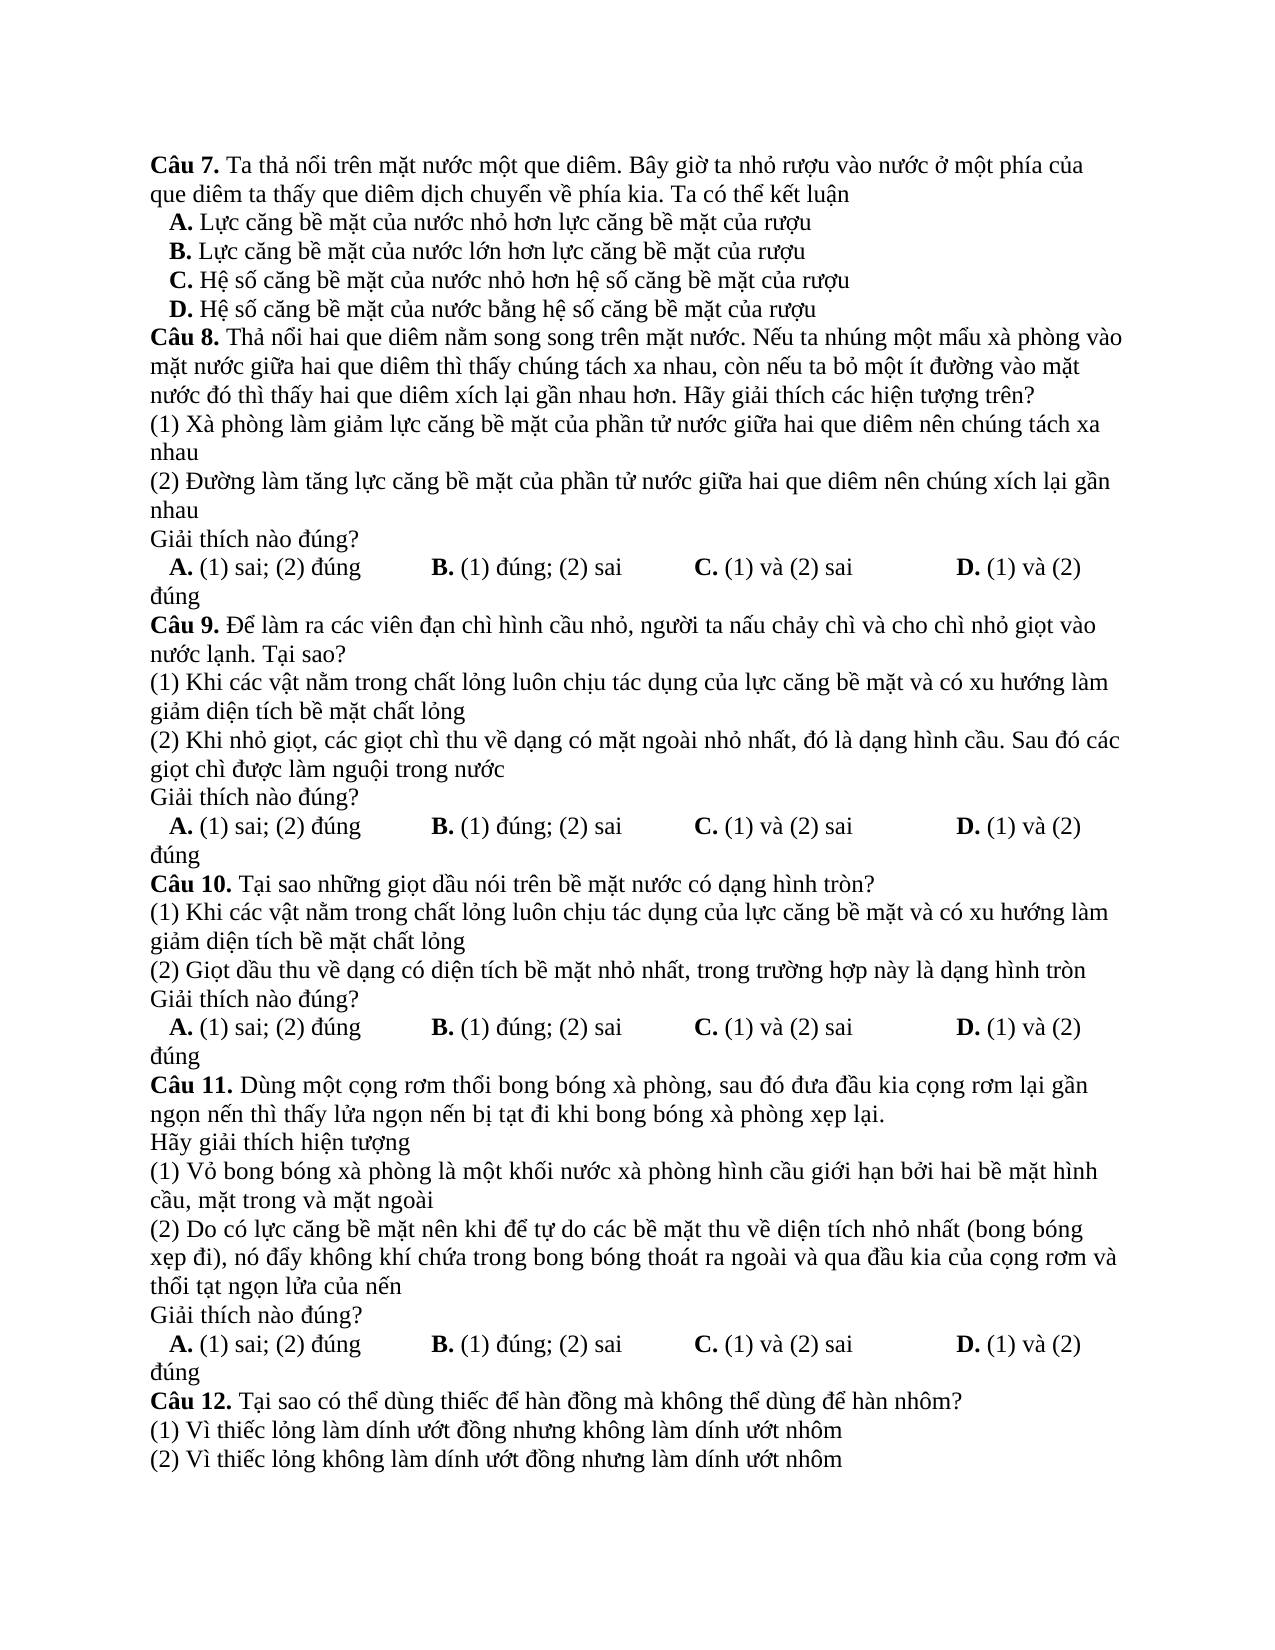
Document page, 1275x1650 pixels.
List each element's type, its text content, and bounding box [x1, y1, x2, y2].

text (1) Khi các vật nằm trong chất lỏng luôn chịu tác dụng của lực căng bề mặt và có xu hướng làm giảm diện tích bề mặt chất lỏng [150, 667, 1125, 725]
text Câu 12. Tại sao có thể dùng thiếc để hàn đồng mà không thể dùng để hàn nhôm? [150, 1386, 1125, 1415]
text A. (1) sai; (2) đúng B. (1) đúng; (2) sai C. (1) và (2) sai D. (1) và (2) đúng [150, 1012, 1125, 1070]
text Hãy giải thích hiện tượng [150, 1127, 1125, 1156]
text (1) Vỏ bong bóng xà phòng là một khối nước xà phòng hình cầu giới hạn bởi hai bề mặt hình cầu, mặt trong và mặt ngoài [150, 1156, 1125, 1214]
text (2) Do có lực căng bề mặt nên khi để tự do các bề mặt thu về diện tích nhỏ nhất (bong bóng xẹp đi), nó đẩy không khí chứa trong bong bóng thoát ra ngoài và qua đầu kia của cọng rơm và thổi tạt ngọn lửa của nến [150, 1214, 1125, 1300]
text Câu 8. Thả nổi hai que diêm nằm song song trên mặt nước. Nếu ta nhúng một mẩu xà phòng vào mặt nước giữa hai que diêm thì thấy chúng tách xa nhau, còn nếu ta bỏ một ít đường vào mặt nước đó thì thấy hai que diêm xích lại gần nhau hơn. Hãy giải thích các hiện tượng trên? [150, 322, 1125, 409]
text Câu 7. Ta thả nổi trên mặt nước một que diêm. Bây giờ ta nhỏ rượu vào nước ở một phía của que diêm ta thấy que diêm dịch chuyển về phía kia. Ta có thể kết luận [150, 150, 1125, 207]
text (2) Đường làm tăng lực căng bề mặt của phần tử nước giữa hai que diêm nên chúng xích lại gần nhau [150, 466, 1125, 524]
text Giải thích nào đúng? [150, 984, 1125, 1012]
text (2) Vì thiếc lỏng không làm dính ướt đồng nhưng làm dính ướt nhôm [150, 1444, 1125, 1472]
text Câu 11. Dùng một cọng rơm thổi bong bóng xà phòng, sau đó đưa đầu kia cọng rơm lại gần ngọn nến thì thấy lửa ngọn nến bị tạt đi khi bong bóng xà phòng xẹp lại. [150, 1070, 1125, 1127]
text C. Hệ số căng bề mặt của nước nhỏ hơn hệ số căng bề mặt của rượu [150, 265, 1125, 294]
text Giải thích nào đúng? [150, 524, 1125, 552]
text B. Lực căng bề mặt của nước lớn hơn lực căng bề mặt của rượu [150, 236, 1125, 265]
text D. Hệ số căng bề mặt của nước bằng hệ số căng bề mặt của rượu [150, 294, 1125, 322]
text (1) Xà phòng làm giảm lực căng bề mặt của phần tử nước giữa hai que diêm nên chúng tách xa nhau [150, 409, 1125, 466]
text A. (1) sai; (2) đúng B. (1) đúng; (2) sai C. (1) và (2) sai D. (1) và (2) đúng [150, 552, 1125, 610]
text (1) Khi các vật nằm trong chất lỏng luôn chịu tác dụng của lực căng bề mặt và có xu hướng làm giảm diện tích bề mặt chất lỏng [150, 897, 1125, 955]
text (1) Vì thiếc lỏng làm dính ướt đồng nhưng không làm dính ướt nhôm [150, 1415, 1125, 1444]
text A. (1) sai; (2) đúng B. (1) đúng; (2) sai C. (1) và (2) sai D. (1) và (2) đúng [150, 811, 1125, 869]
text Câu 9. Để làm ra các viên đạn chì hình cầu nhỏ, người ta nấu chảy chì và cho chì nhỏ giọt vào nước lạnh. Tại sao? [150, 610, 1125, 667]
text (2) Giọt dầu thu về dạng có diện tích bề mặt nhỏ nhất, trong trường hợp này là dạng hình tròn [150, 955, 1125, 984]
text A. (1) sai; (2) đúng B. (1) đúng; (2) sai C. (1) và (2) sai D. (1) và (2) đúng [150, 1329, 1125, 1386]
text Câu 10. Tại sao những giọt dầu nói trên bề mặt nước có dạng hình tròn? [150, 869, 1125, 897]
text (2) Khi nhỏ giọt, các giọt chì thu về dạng có mặt ngoài nhỏ nhất, đó là dạng hình cầu. Sau đó các giọt chì được làm nguội trong nước [150, 725, 1125, 782]
text A. Lực căng bề mặt của nước nhỏ hơn lực căng bề mặt của rượu [150, 207, 1125, 236]
text Giải thích nào đúng? [150, 782, 1125, 811]
text Giải thích nào đúng? [150, 1300, 1125, 1329]
